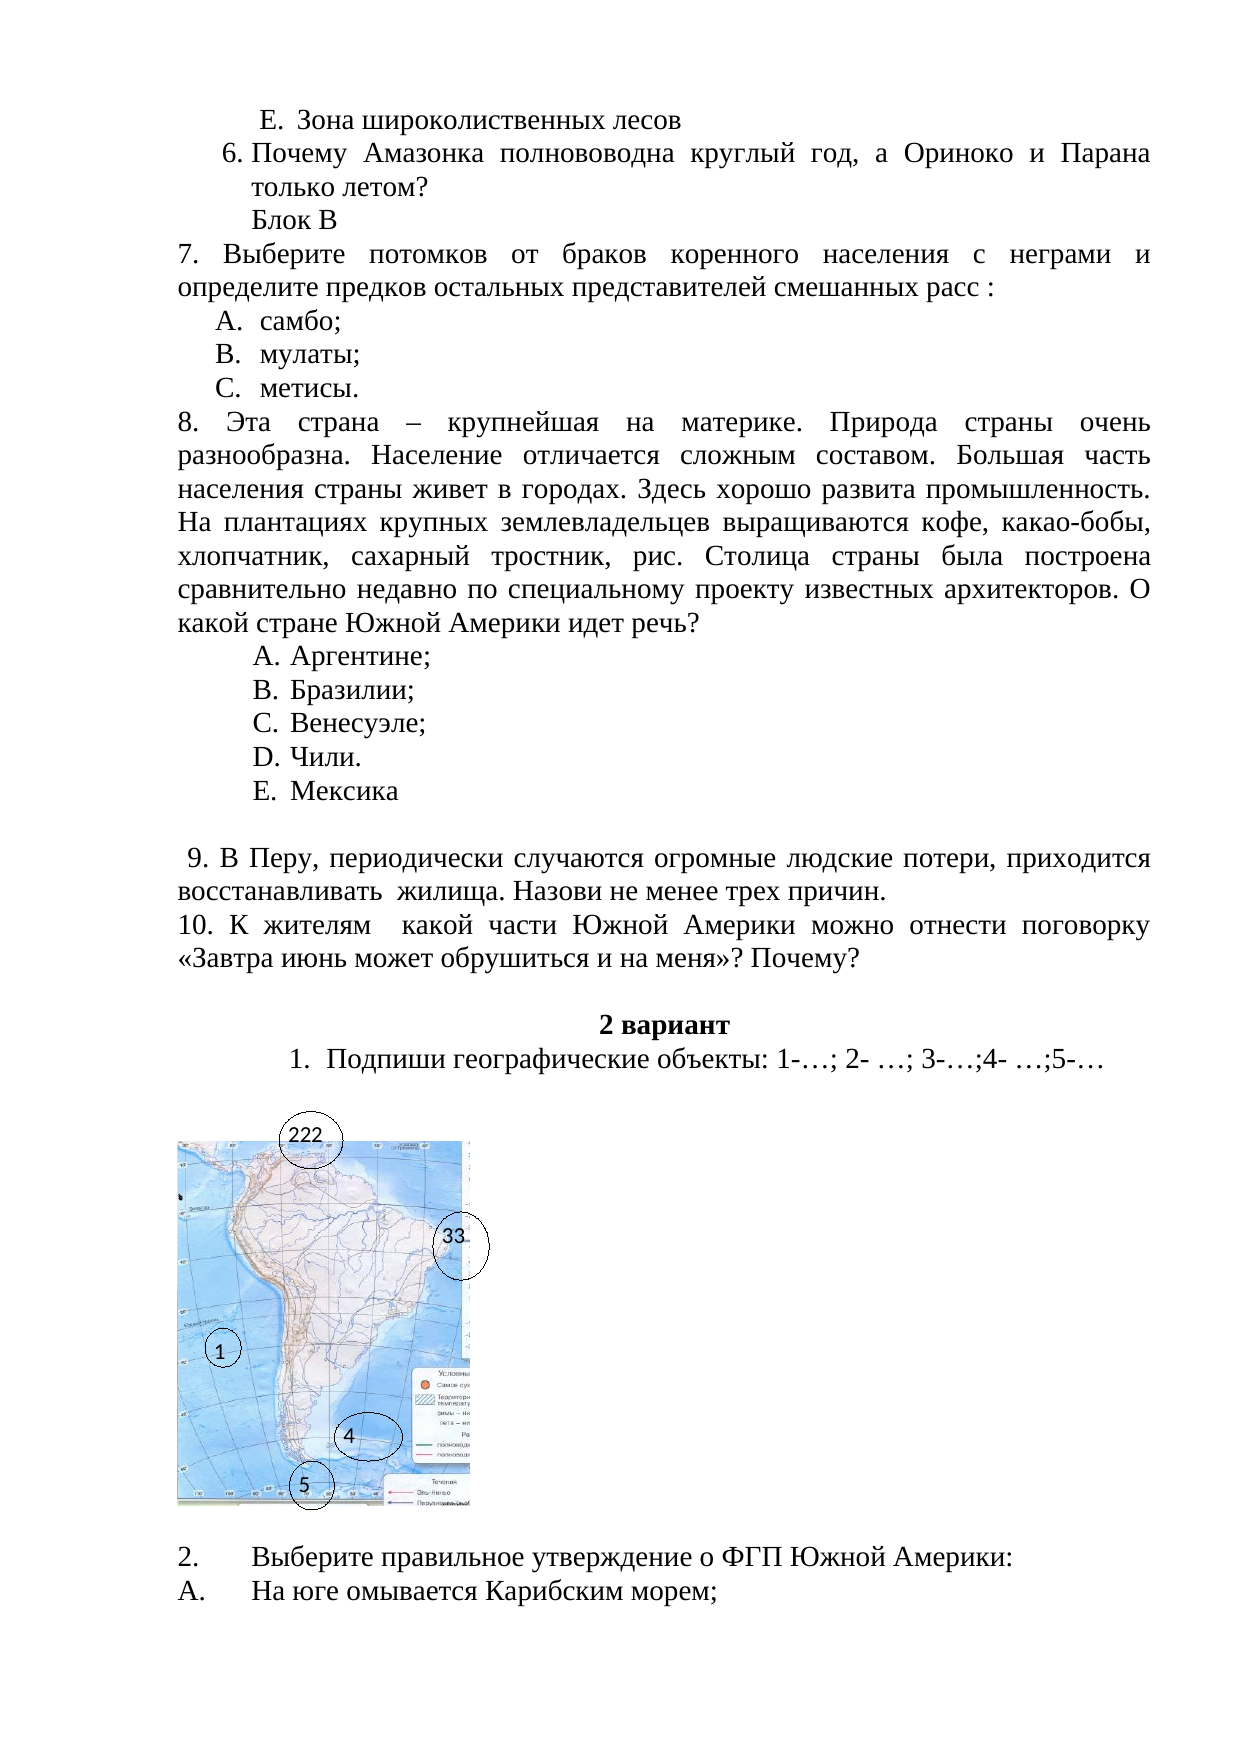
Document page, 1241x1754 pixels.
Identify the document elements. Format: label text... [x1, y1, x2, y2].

list На юге омывается Карибским морем; [177, 1573, 1152, 1606]
list Мексика [252, 773, 1152, 806]
text 8. Эта страна – крупнейшая на материке. Природа страны очень разнообразна. Население отличается сложным составом. Большая часть населения страны живет в городах. Здесь хорошо развита промышленность. На плантациях крупных землевладельцев выращиваются кофе, какао-бобы, хлопчатник, сахарный тростник, рис. Столица страны была построена сравнительно недавно по специальному проекту известных архитекторов. О какой стране Южной Америки идет речь? [177, 404, 1152, 638]
text 2 вариант [177, 1007, 1152, 1041]
list Выберите правильное утверждение о ФГП Южной Америки: [177, 1539, 1152, 1573]
list Подпиши географические объекты: 1-…; 2- …; 3-…;4- …;5-… [288, 1041, 1152, 1074]
text Блок В [177, 202, 1152, 236]
list самбо; [215, 303, 1152, 337]
list мулаты; [215, 337, 1152, 370]
list Венесуэле; [252, 706, 1152, 739]
text 10. К жителям какой части Южной Америки можно отнести поговорку «Завтра июнь может обрушиться и на меня»? Почему? [177, 907, 1152, 974]
list метисы. [215, 370, 1152, 404]
list Зона широколиственных лесов [259, 102, 1152, 135]
text 7. Выберите потомков от браков коренного населения с неграми и определите предков остальных представителей смешанных расс : [177, 236, 1152, 303]
list Почему Амазонка полнововодна круглый год, а Ориноко и Парана только летом? [222, 135, 1152, 202]
picture [177, 1141, 470, 1506]
list Чили. [252, 739, 1152, 773]
list Бразилии; [252, 672, 1152, 706]
list Аргентине; [252, 638, 1152, 672]
text 9. В Перу, периодически случаются огромные людские потери, приходится восстанавливать жилища. Назови не менее трех причин. [177, 840, 1152, 907]
